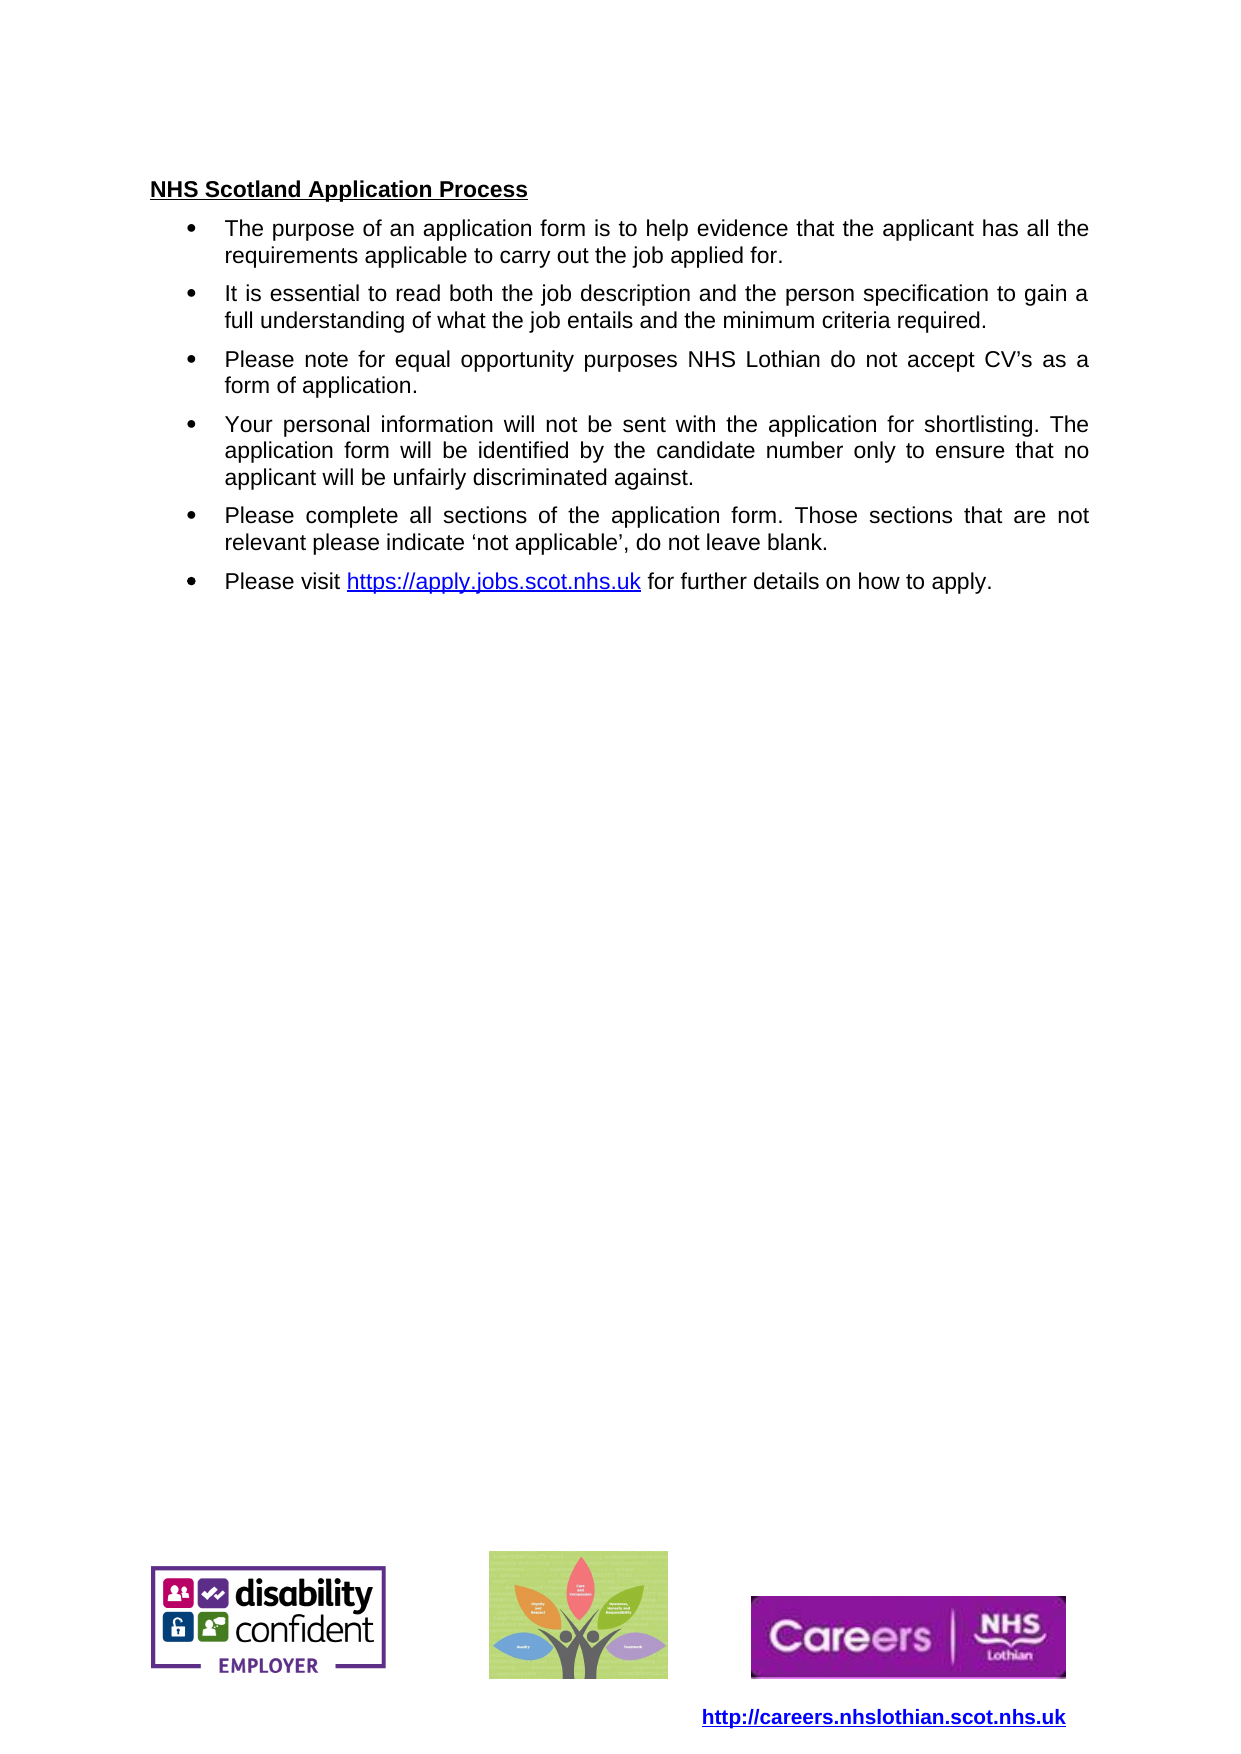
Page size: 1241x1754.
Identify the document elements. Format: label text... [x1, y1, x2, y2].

list The purpose of an application form is to help evidence that the applicant has all the requirements applicable to carry out the job applied for. [187, 215, 1090, 268]
picture [751, 1596, 1066, 1679]
picture [150, 1566, 386, 1679]
text NHS Scotland Application Process [150, 176, 1090, 203]
list Please complete all sections of the application form. Those sections that are not relevant please indicate ‘not applicable’, do not leave blank. [187, 502, 1090, 555]
list Please note for equal opportunity purposes NHS Lothian do not accept CV’s as a form of application. [187, 346, 1090, 398]
list It is essential to read both the job description and the person specification to gain a full understanding of what the job entails and the minimum criteria required. [187, 280, 1090, 333]
list Please visit https://apply.jobs.scot.nhs.uk for further details on how to apply. [187, 568, 1090, 594]
list Your personal information will not be sent with the application for shortlisting. The application form will be identified by the candidate number only to ensure that no applicant will be unfairly discriminated against. [187, 411, 1090, 490]
picture [489, 1551, 668, 1679]
